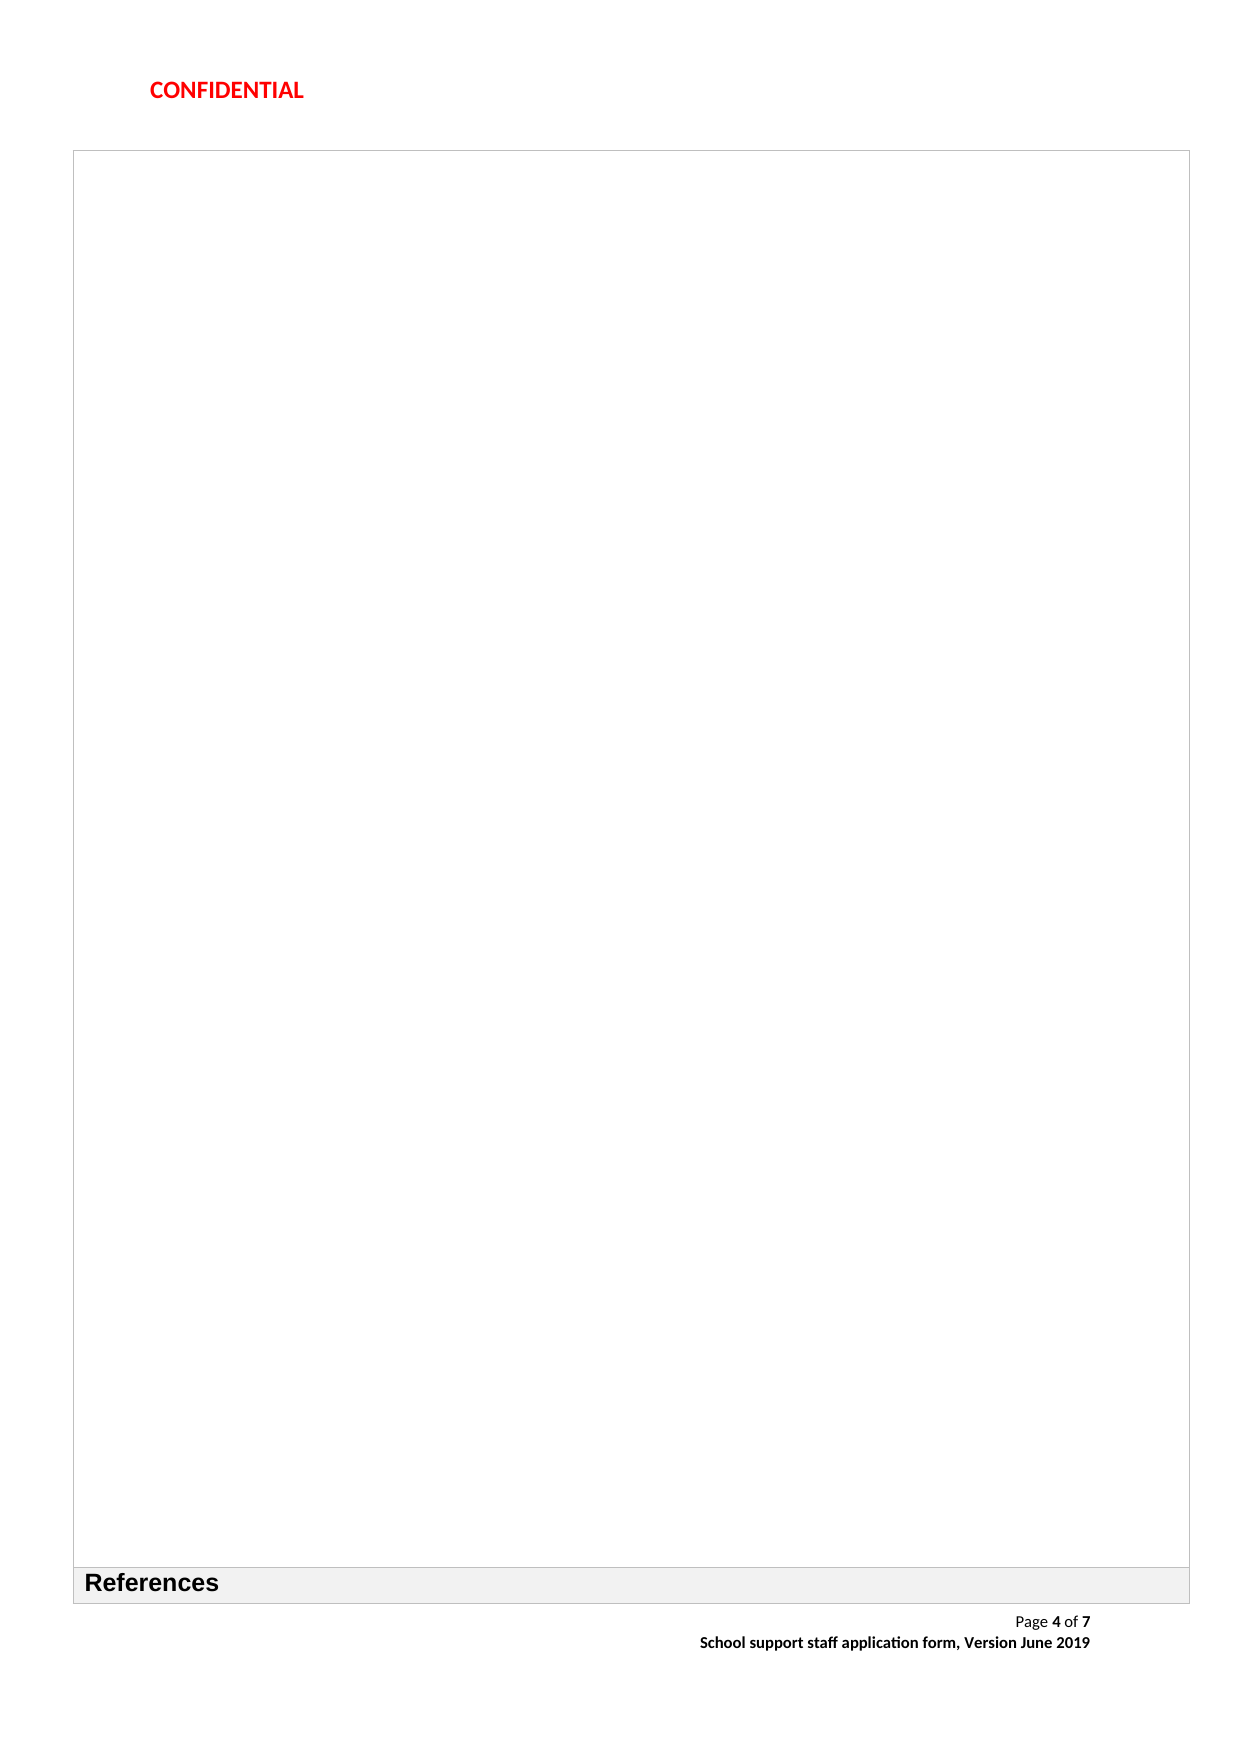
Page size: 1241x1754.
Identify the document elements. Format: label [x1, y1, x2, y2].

table_cell [74, 1568, 1189, 1603]
table_cell [74, 151, 1189, 1567]
